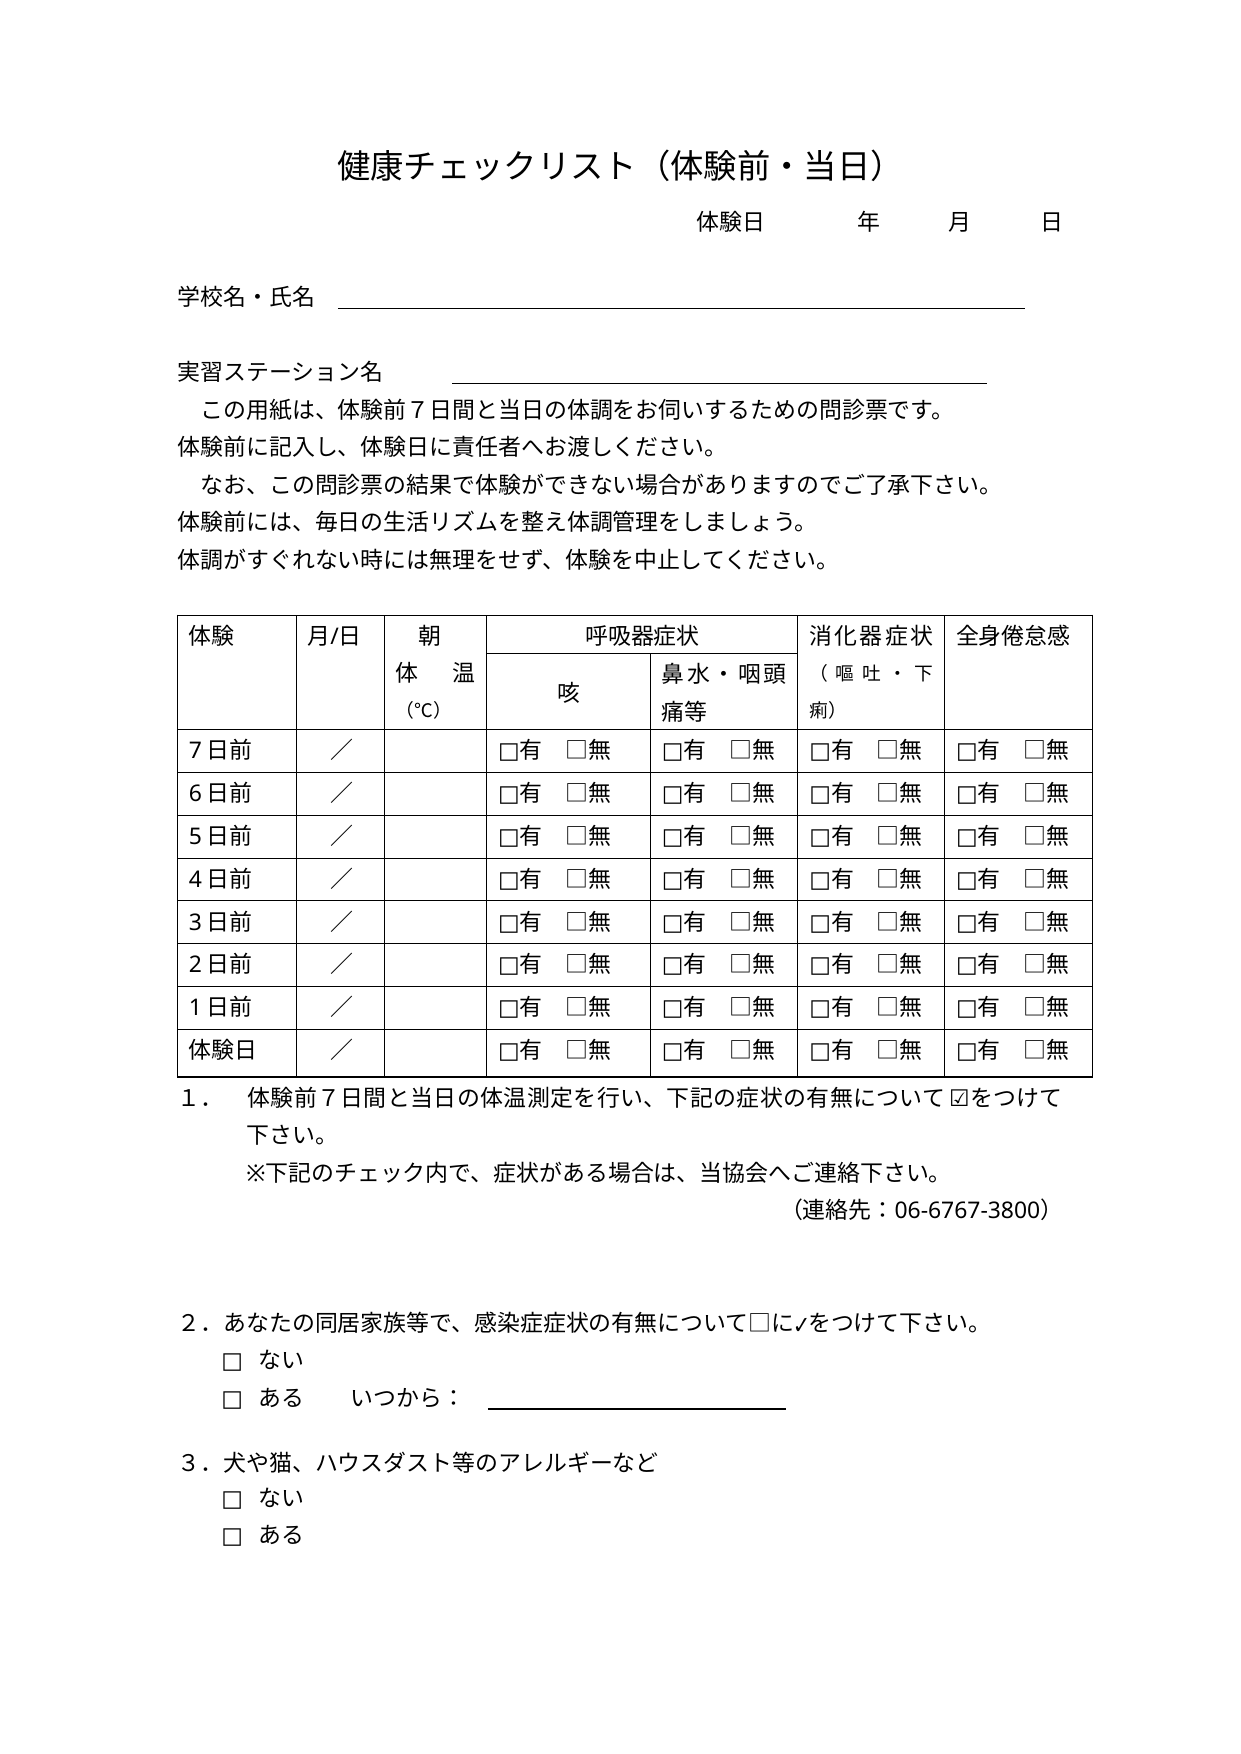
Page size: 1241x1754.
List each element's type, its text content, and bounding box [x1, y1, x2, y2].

table_cell ／ [297, 773, 384, 815]
table_cell □有 □無 [945, 944, 1092, 986]
table_cell □有 □無 [798, 859, 944, 900]
table_cell ／ [297, 944, 384, 986]
table_cell [385, 859, 486, 900]
table_cell □有 □無 [487, 730, 650, 772]
table_cell □有 □無 [945, 730, 1092, 772]
table_cell 体験日 [178, 1030, 296, 1076]
table_cell 7日前 [178, 730, 296, 772]
list ない [221, 1340, 1063, 1377]
table_cell [385, 987, 486, 1029]
table_cell □有 □無 [945, 987, 1092, 1029]
table_cell □有 □無 [798, 1030, 944, 1076]
table_cell [385, 730, 486, 772]
table_cell ／ [297, 816, 384, 857]
table_cell ／ [297, 1030, 384, 1076]
table_cell □有 □無 [651, 1030, 797, 1076]
table_cell [385, 901, 486, 943]
table_cell 咳 [487, 654, 650, 729]
table_cell 5日前 [178, 816, 296, 857]
table_cell □有 □無 [487, 987, 650, 1029]
table_cell □有 □無 [487, 773, 650, 815]
table_cell □有 □無 [945, 1030, 1092, 1076]
table_cell [385, 773, 486, 815]
table_cell □有 □無 [651, 816, 797, 857]
table_cell □有 □無 [945, 816, 1092, 857]
table_cell □有 □無 [651, 987, 797, 1029]
table_cell □有 □無 [945, 773, 1092, 815]
table_cell □有 □無 [945, 859, 1092, 900]
text 体験前に記入し、体験日に責任者へお渡しください。 [177, 427, 1063, 464]
text 体調がすぐれない時には無理をせず、体験を中止してください。 [177, 539, 1063, 577]
table_cell □有 □無 [798, 730, 944, 772]
text １． 体験前７日間と当日の体温測定を行い、下記の症状の有無について☑をつけて下さい。 [177, 1078, 1063, 1152]
text この用紙は、体験前７日間と当日の体調をお伺いするための問診票です。 [177, 389, 1063, 427]
table_cell □有 □無 [798, 816, 944, 857]
text ２．あなたの同居家族等で、感染症症状の有無について□に✔をつけて下さい。 [177, 1302, 1063, 1340]
table_cell □有 □無 [487, 901, 650, 943]
text なお、この問診票の結果で体験ができない場合がありますのでご了承下さい。 [177, 464, 1063, 502]
table_cell □有 □無 [487, 816, 650, 857]
table_cell □有 □無 [798, 987, 944, 1029]
text ３．犬や猫、ハウスダスト等のアレルギーなど [177, 1446, 1063, 1477]
table_header 全身倦怠感 [945, 616, 1092, 729]
table_cell 4日前 [178, 859, 296, 900]
text （連絡先：06-6767-3800） [177, 1190, 1063, 1227]
table_cell □有 □無 [487, 1030, 650, 1076]
list ある [221, 1515, 1063, 1552]
table_cell □有 □無 [945, 901, 1092, 943]
table_cell □有 □無 [651, 773, 797, 815]
table_cell [385, 1030, 486, 1076]
text 学校名・氏名 [177, 277, 1063, 314]
text 体験前には、毎日の生活リズムを整え体調管理をしましょう。 [177, 502, 1063, 539]
table_cell 2日前 [178, 944, 296, 986]
table_cell ／ [297, 730, 384, 772]
table_header 消化器症状（嘔吐・下痢） [798, 616, 944, 729]
table_header 朝 体温（℃） [385, 616, 486, 729]
table_cell ／ [297, 859, 384, 900]
text 体験日 年 月 日 [177, 202, 1063, 239]
text 健康チェックリスト（体験前・当日） [177, 127, 1063, 202]
table_header 月/日 [297, 616, 384, 729]
table_cell □有 □無 [798, 773, 944, 815]
table_cell 3日前 [178, 901, 296, 943]
table_cell ／ [297, 901, 384, 943]
table_cell □有 □無 [651, 730, 797, 772]
table_cell 1日前 [178, 987, 296, 1029]
table_cell 鼻水・咽頭痛等 [651, 654, 797, 729]
table_cell 6日前 [178, 773, 296, 815]
table_cell □有 □無 [651, 859, 797, 900]
table_cell □有 □無 [798, 944, 944, 986]
table_header 体験 [178, 616, 296, 729]
text 実習ステーション名 [177, 352, 1063, 389]
table_cell [385, 816, 486, 857]
table_cell □有 □無 [487, 859, 650, 900]
text ※下記のチェック内で、症状がある場合は、当協会へご連絡下さい。 [177, 1152, 1063, 1190]
list ある いつから： [221, 1377, 1063, 1415]
table_cell ／ [297, 987, 384, 1029]
table_cell □有 □無 [487, 944, 650, 986]
table_cell □有 □無 [651, 901, 797, 943]
table_header 呼吸器症状 [487, 616, 797, 653]
table_cell □有 □無 [798, 901, 944, 943]
table_cell [385, 944, 486, 986]
table_cell □有 □無 [651, 944, 797, 986]
list ない [221, 1477, 1063, 1515]
